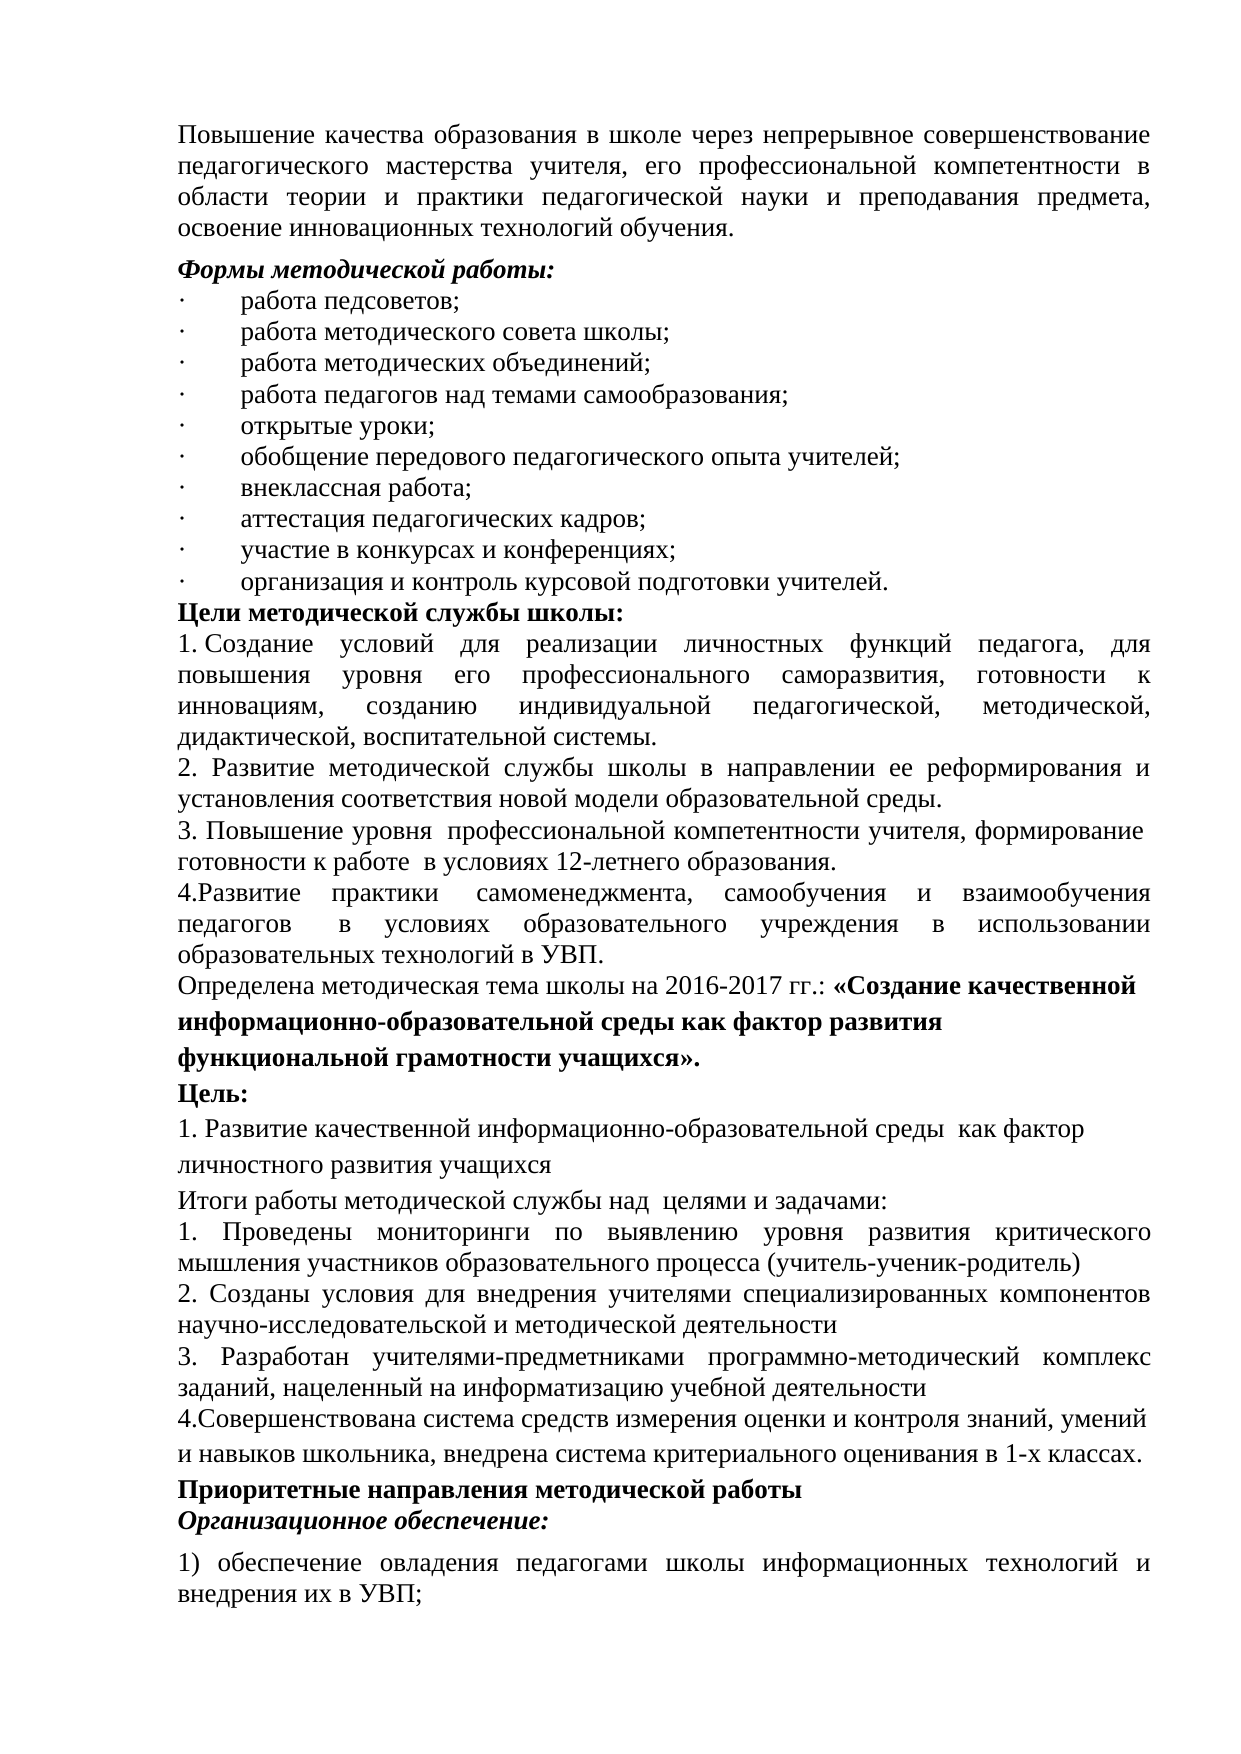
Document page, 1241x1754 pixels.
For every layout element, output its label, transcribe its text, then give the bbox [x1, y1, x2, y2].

text 3. Разработан учителями-предметниками программно-методический комплекс заданий, нацеленный на информатизацию учебной деятельности [177, 1339, 1152, 1402]
text 1. Проведены мониторинги по выявлению уровня развития критического мышления участников образовательного процесса (учитель-ученик-родитель) [177, 1215, 1152, 1277]
text · работа методического совета школы; [177, 315, 1152, 347]
text 2. Созданы условия для внедрения учителями специализированных компонентов научно-исследовательской и методической деятельности [177, 1277, 1152, 1339]
text Формы методической работы: [177, 253, 1152, 284]
text Цель: [177, 1077, 1152, 1108]
text 4.Развитие практики самоменеджмента, самообучения и взаимообучения педагогов в условиях образовательного учреждения в использовании образовательных технологий в УВП. [177, 876, 1152, 969]
text 1. Развитие качественной информационно-образовательной среды как фактор личностного развития учащихся [177, 1112, 1152, 1179]
text Цели методической службы школы: [177, 596, 1152, 627]
text · внеклассная работа; [177, 471, 1152, 502]
text 1. Создание условий для реализации личностных функций педагога, для повышения уровня его профессионального саморазвития, готовности к инновациям, созданию индивидуальной педагогической, методической, дидактической, воспитательной системы. [177, 627, 1152, 751]
text 4.Совершенствована система средств измерения оценки и контроля знаний, умений и навыков школьника, внедрена система критериального оценивания в 1-х классах. [177, 1402, 1152, 1469]
text · организация и контроль курсовой подготовки учителей. [177, 564, 1152, 596]
text · работа методических объединений; [177, 347, 1152, 378]
text Организационное обеспечение: [177, 1504, 1152, 1536]
text 2. Развитие методической службы школы в направлении ее реформирования и установления соответствия новой модели образовательной среды. [177, 751, 1152, 814]
text 1) обеспечение овладения педагогами школы информационных технологий и внедрения их в УВП; [177, 1546, 1152, 1608]
text · участие в конкурсах и конференциях; [177, 533, 1152, 564]
text · обобщение передового педагогического опыта учителей; [177, 440, 1152, 471]
text Итоги работы методической службы над целями и задачами: [177, 1184, 1152, 1215]
text · работа педагогов над темами самообразования; [177, 378, 1152, 409]
text · открытые уроки; [177, 409, 1152, 440]
text · работа педсоветов; [177, 284, 1152, 315]
text · аттестация педагогических кадров; [177, 502, 1152, 533]
text Определена методическая тема школы на 2016-2017 гг.: «Создание качественной информационно-образовательной среды как фактор развития функциональной грамотности учащихся». [177, 969, 1152, 1072]
text Повышение качества образования в школе через непрерывное совершенствование педагогического мастерства учителя, его профессиональной компетентности в области теории и практики педагогической науки и преподавания предмета, освоение инновационных технологий обучения. [177, 118, 1152, 243]
text 3. Повышение уровня профессиональной компетентности учителя, формирование готовности к работе в условиях 12-летнего образования. [177, 814, 1152, 876]
text Приоритетные направления методической работы [177, 1473, 1152, 1504]
